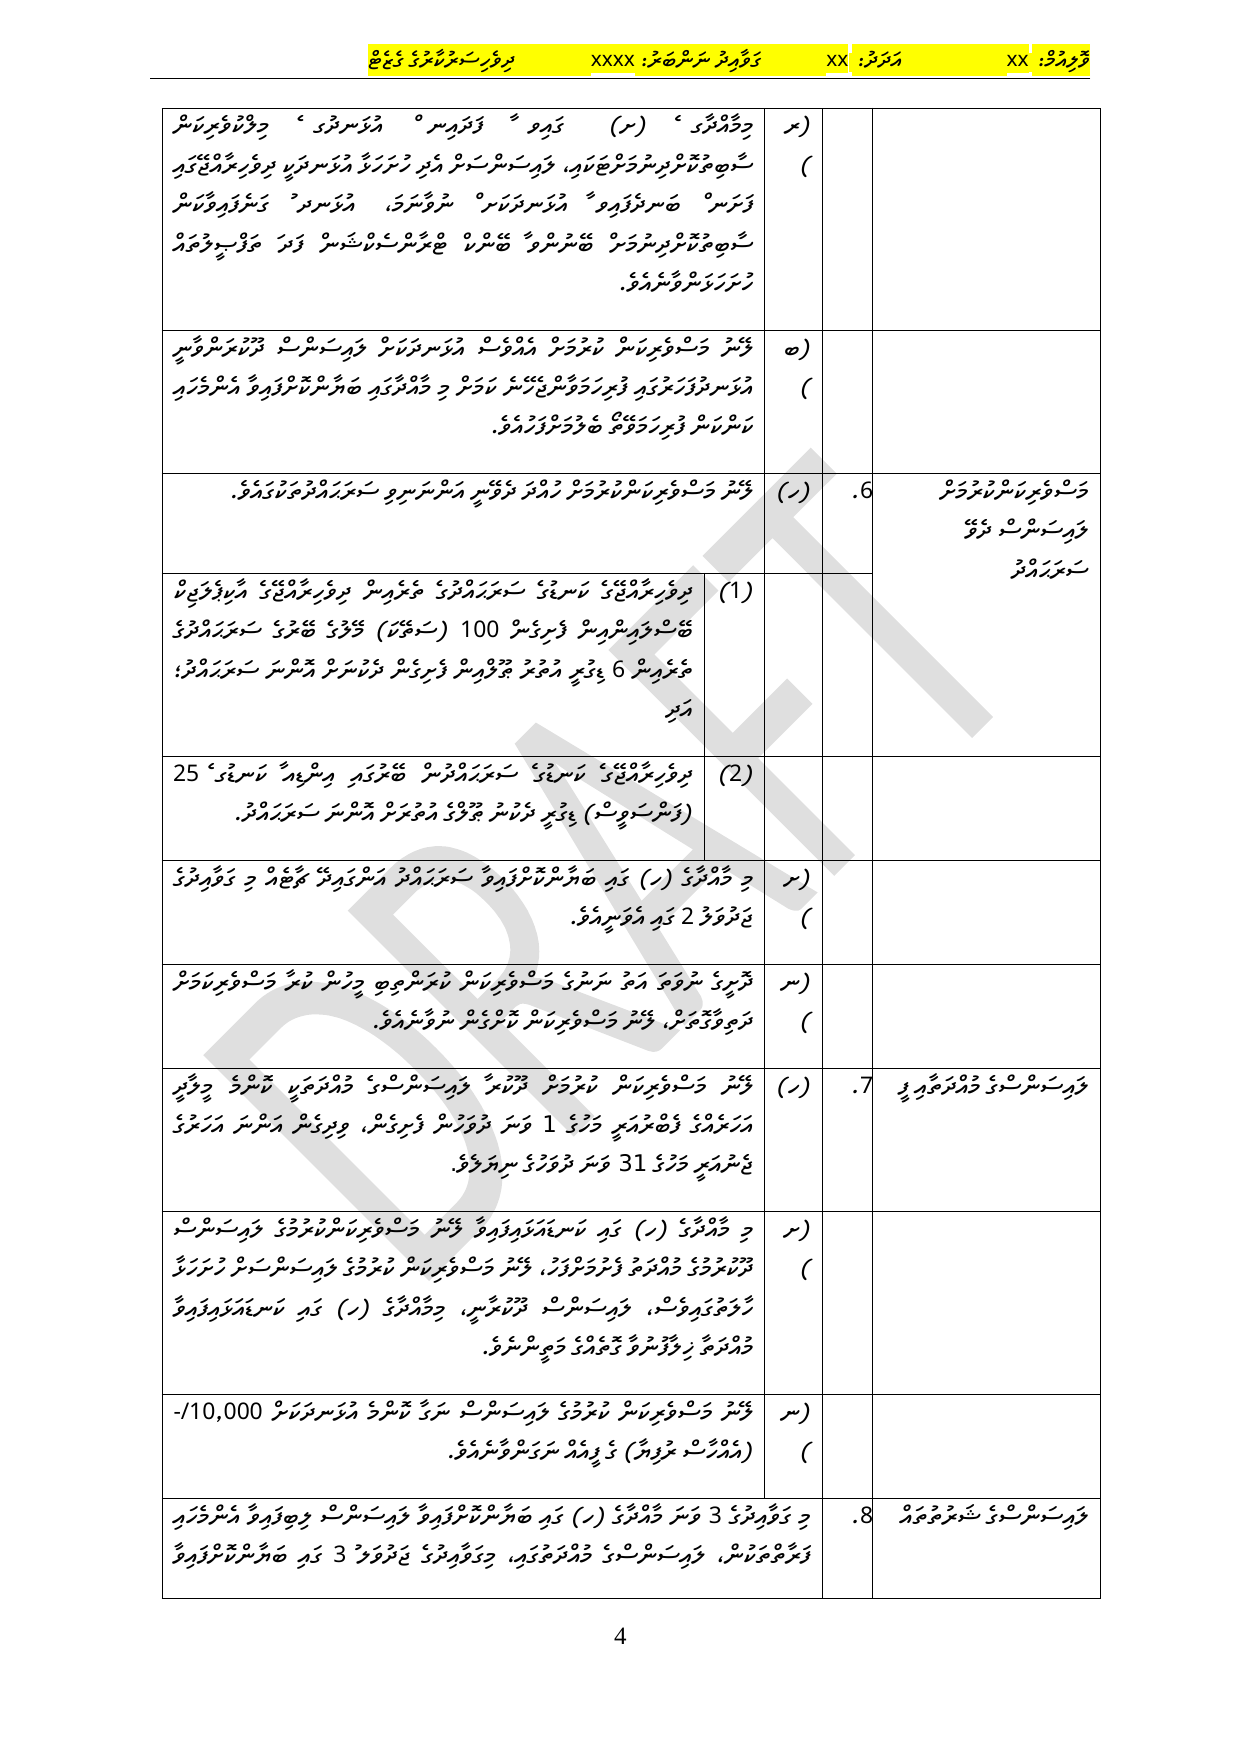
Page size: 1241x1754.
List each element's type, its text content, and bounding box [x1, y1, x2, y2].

table_cell [873, 109, 1100, 329]
table_cell [823, 1499, 872, 1598]
table_cell ލައިސަންސްގެ މުއްދަތާއި ފީ [873, 1069, 1100, 1211]
table_cell [823, 331, 872, 473]
table_cell [873, 1395, 1100, 1497]
table_cell [765, 757, 822, 859]
table_cell މަސްވެރިކަންކުރުމަށް ލައިސަންސް ދެވޭ ސަރަޙައްދު [873, 474, 1100, 756]
table_cell [823, 757, 872, 859]
table_cell (ރ) [765, 109, 822, 329]
table_cell (ށ) [765, 861, 822, 963]
table_cell (ނ) [765, 965, 822, 1067]
table_cell މި މާއްދާގެ (ހ) ގައި ކަނޑައަޅައިފައިވާ ލޭނު މަސްވެރިކަންކުރުމުގެ ލައިސަންސް ދޫކުރުމުގެ މުއްދަތު ފެށުމަށްފަހު، ލޭނު މަސްވެރިކަން ކުރުމުގެ ލައިސަންސަށް ހުށަހަޅާ ހާލަތުގައިވެސް، ލައިސަންސް ދޫކުރާނީ، މިމާއްދާގެ (ހ) ގައި ކަނޑައަޅައިފައިވާ މުއްދަތާ ޚިލާފުނުވާ ގޮތެއްގެ މަތީންނެވެ. [163, 1212, 764, 1393]
table_cell (ބ) [765, 331, 822, 473]
table_cell މި މާއްދާގެ (ހ) ގައި ބަޔާންކޮށްފައިވާ ސަރަޙައްދު އަންގައިދޭ ޗާޓެއް މި ގަވާއިދުގެ ޖަދުވަލު 2 ގައި އެވަނީއެވެ. [163, 861, 764, 963]
table_cell [823, 1395, 872, 1497]
table_cell [823, 965, 872, 1067]
table_cell ދިވެހިރާއްޖޭގެ ކަނޑުގެ ސަރަޙައްދުގެ ތެރެއިން ދިވެހިރާއްޖޭގެ އާކިޕެލަޖިކް ބޭސްލައިންއިން ފެށިގެން 100 (ސަތޭކަ) މޭލުގެ ބޭރުގެ ސަރަޙައްދުގެ ތެރެއިން 6 ޑިގުރީ އުތުރު ޠޫލްއިން ފެށިގެން ދެކުނަށް އޮންނަ ސަރަޙައްދު؛ އަދި [163, 574, 704, 756]
table_cell [823, 1212, 872, 1393]
table_cell [873, 757, 1100, 859]
table_cell ލޭނު މަސްވެރިކަން ކުރުމަށް ދޫކުރާ ލައިސަންސްގެ މުއްދަތަކީ ކޮންމެ މީލާދީ އަހަރެއްގެ ފެބްރުއަރީ މަހުގެ 1 ވަނަ ދުވަހުން ފެށިގެން، ވިދިގެން އަންނަ އަހަރުގެ ޖެނުއަރީ މަހުގެ 31 ވަނަ ދުވަހުގެ ނިޔަލެވެ. [163, 1069, 764, 1211]
table_cell [823, 109, 872, 329]
table_cell މިމާއްދާގެ (ށ) ގައިވާ ފަދައިން އުޅަނދުގެ މިލްކުވެރިކަން ސާބިތުކޮށްދިނުމަށްޓަކައި، ލައިސަންސަށް އެދި ހުށަހަޅާ އުޅަނދަކީ ދިވެހިރާއްޖޭގައި ފަށަން ބަނދެފައިވާ އުޅަނދަކަށް ނުވާނަމަ، އުޅަނދު ގަނެފައިވާކަން ސާބިތުކޮށްދިނުމަށް ބޭނުންވާ ބޭންކް ޓްރާންސެކްޝަން ފަދަ ތަފްޞީލުތައް ހުށަހަޅަންވާނެއެވެ. [163, 109, 764, 329]
table_cell ލޭނު މަސްވެރިކަން ކުރުމުގެ ލައިސަންސް ނަގާ ކޮންމެ އުޅަނދަކަށް 10,000/- (އެއްހާސް ރުފިޔާ) ގެ ފީއެއް ނަގަންވާނެއެވެ. [163, 1395, 764, 1497]
table_cell [873, 965, 1100, 1067]
table_cell [823, 574, 872, 756]
table_cell (ނ) [765, 1395, 822, 1497]
table_cell [873, 1212, 1100, 1393]
table_cell [873, 861, 1100, 963]
table_cell [765, 574, 822, 756]
table_cell ލައިސަންސްގެ ޝަރުތުތައް [873, 1499, 1100, 1598]
table_cell ލޭނު މަސްވެރިކަން ކުރުމަށް އެއްވެސް އުޅަނދަކަށް ލައިސަންސް ދޫކުރަންވާނީ އުޅަނދުފަހަރުގައި ފުރިހަމަވާންޖެހޭނެ ކަމަށް މި މާއްދާގައި ބަޔާންކޮށްފައިވާ އެންމެހައި ކަންކަން ފުރިހަމަވޭތޯ ބެލުމަށްފަހުއެވެ. [163, 331, 764, 473]
table_cell (ހ) [765, 474, 822, 573]
table_cell ދޮށީގެ ނުވަތަ އަތު ނަނުގެ މަސްވެރިކަން ކުރަންތިބި މީހުން ކުރާ މަސްވެރިކަމަށް ދަތިވާގޮތަށް، ލޭނު މަސްވެރިކަން ކޮށްގެން ނުވާނެއެވެ. [163, 965, 764, 1067]
table_cell [823, 474, 872, 573]
table_cell ދިވެހިރާއްޖޭގެ ކަނޑުގެ ސަރަޙައްދުން ބޭރުގައި އިންޑިއާ ކަނޑުގެ 25 (ފަންސަވީސް) ޑިގުރީ ދެކުނު ޠޫލްގެ އުތުރަށް އޮންނަ ސަރަޙައްދު. [163, 757, 704, 859]
table_cell (ށ) [765, 1212, 822, 1393]
table_cell [873, 331, 1100, 473]
table_cell [823, 861, 872, 963]
table_cell (2) [705, 757, 764, 859]
table_cell (1) [705, 574, 764, 756]
table_cell ލޭނު މަސްވެރިކަންކުރުމަށް ހުއްދަ ދެވޭނީ އަންނަނިވި ސަރަޙައްދުތަކުގައެވެ. [163, 474, 764, 573]
table_cell މި ގަވާއިދުގެ 3 ވަނަ މާއްދާގެ (ހ) ގައި ބަޔާންކޮށްފައިވާ ލައިސަންސް ލިބިފައިވާ އެންމެހައި ފަރާތްތަކުން، ލައިސަންސްގެ މުއްދަތުގައި، މިގަވާއިދުގެ ޖަދުވަލު 3 ގައި ބަޔާންކޮށްފައިވާ ލައިސަންސްގެ އާންމު ޝަރުޠުތަކާ އެއްގޮތަށް ޢަމަލުކުރަންވާނެއެވެ. [163, 1499, 822, 1598]
table_cell [823, 1069, 872, 1211]
table_cell (ހ) [765, 1069, 822, 1211]
